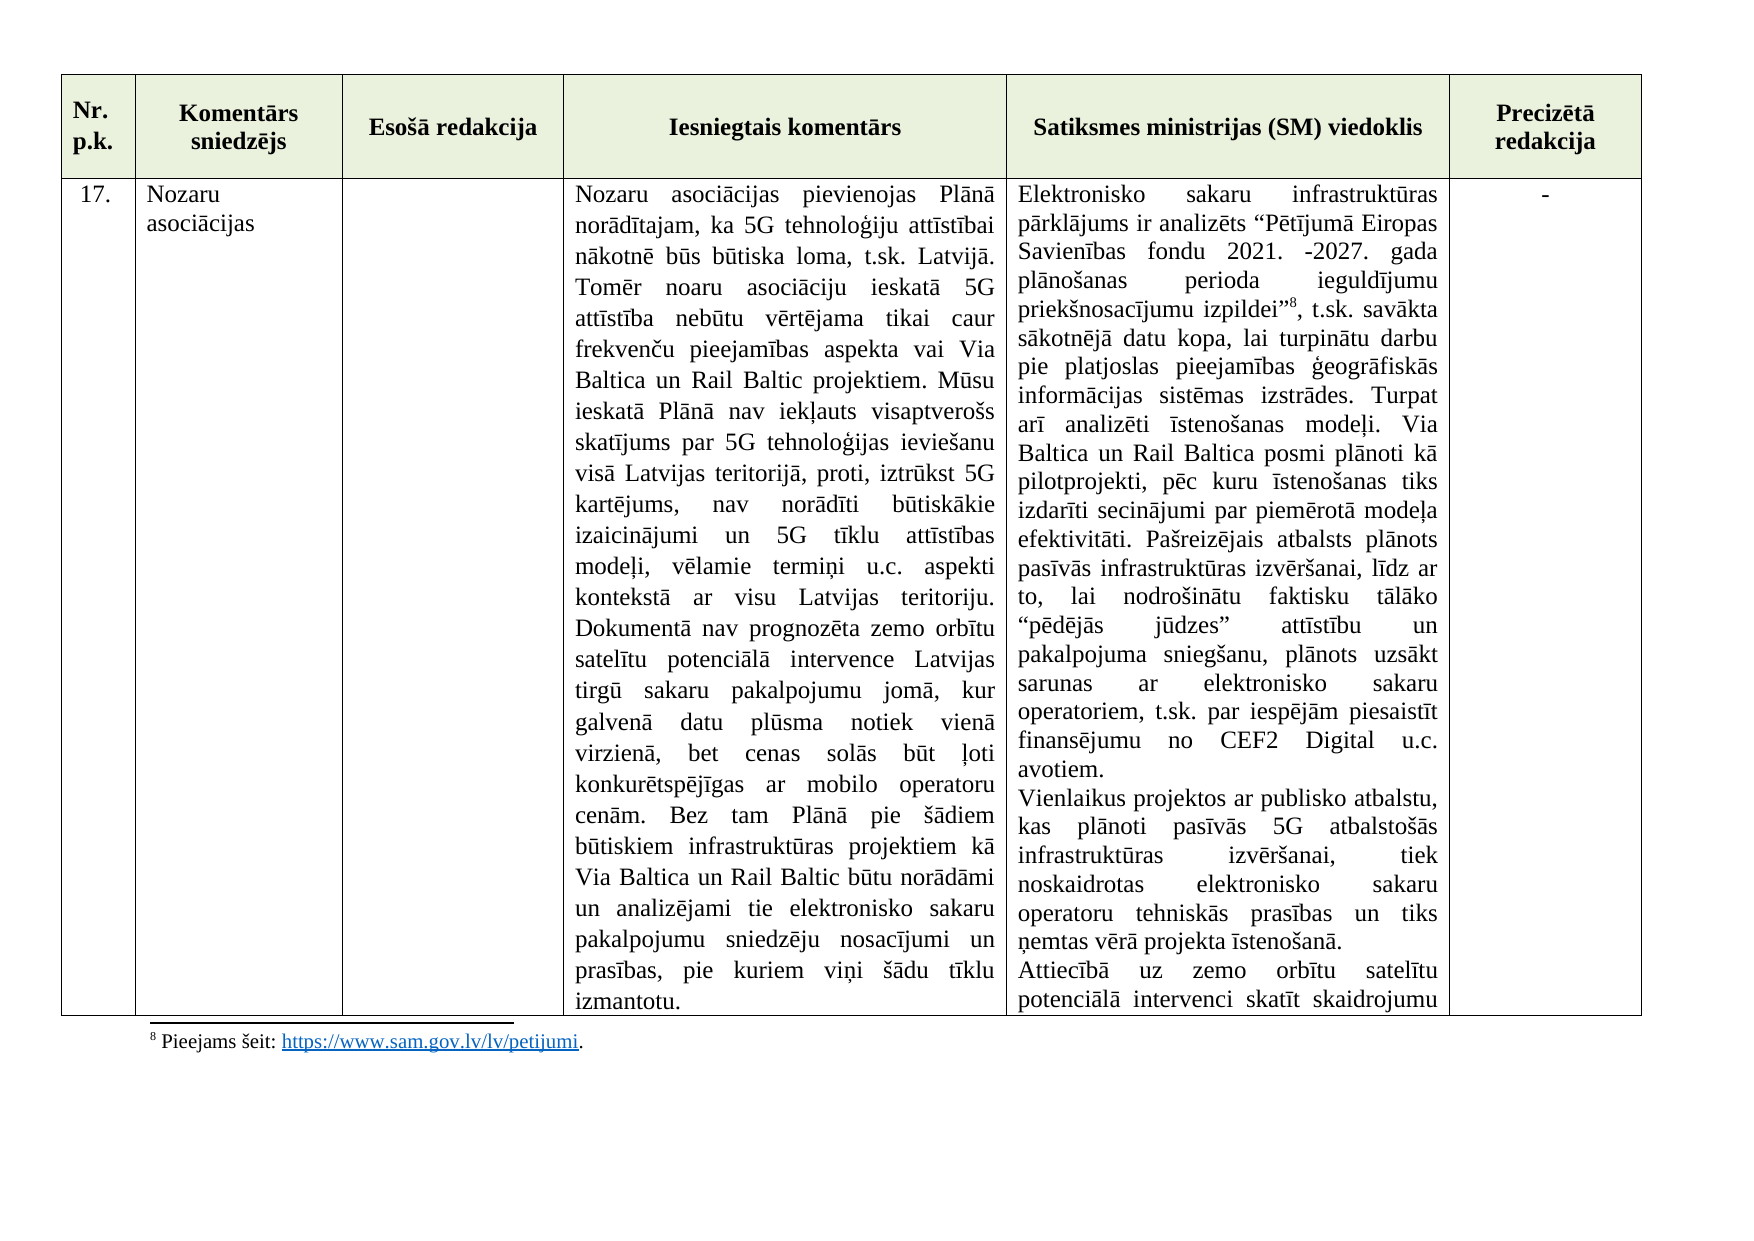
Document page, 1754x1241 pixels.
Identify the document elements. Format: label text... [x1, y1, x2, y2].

table_cell - [1450, 179, 1641, 1015]
table_header Precizētā redakcija [1450, 75, 1641, 178]
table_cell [564, 179, 1006, 1015]
table_header Iesniegtais komentārs [564, 75, 1006, 178]
table_header Nr. p.k. [62, 75, 135, 178]
table_cell [62, 179, 135, 1015]
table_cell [1007, 179, 1449, 1015]
table_header Satiksmes ministrijas (SM) viedoklis [1007, 75, 1449, 178]
table_cell Nozaru asociācijas [136, 179, 342, 1015]
table_header Esošā redakcija [343, 75, 563, 178]
table_header Komentārs sniedzējs [136, 75, 342, 178]
table_cell [343, 179, 563, 1015]
